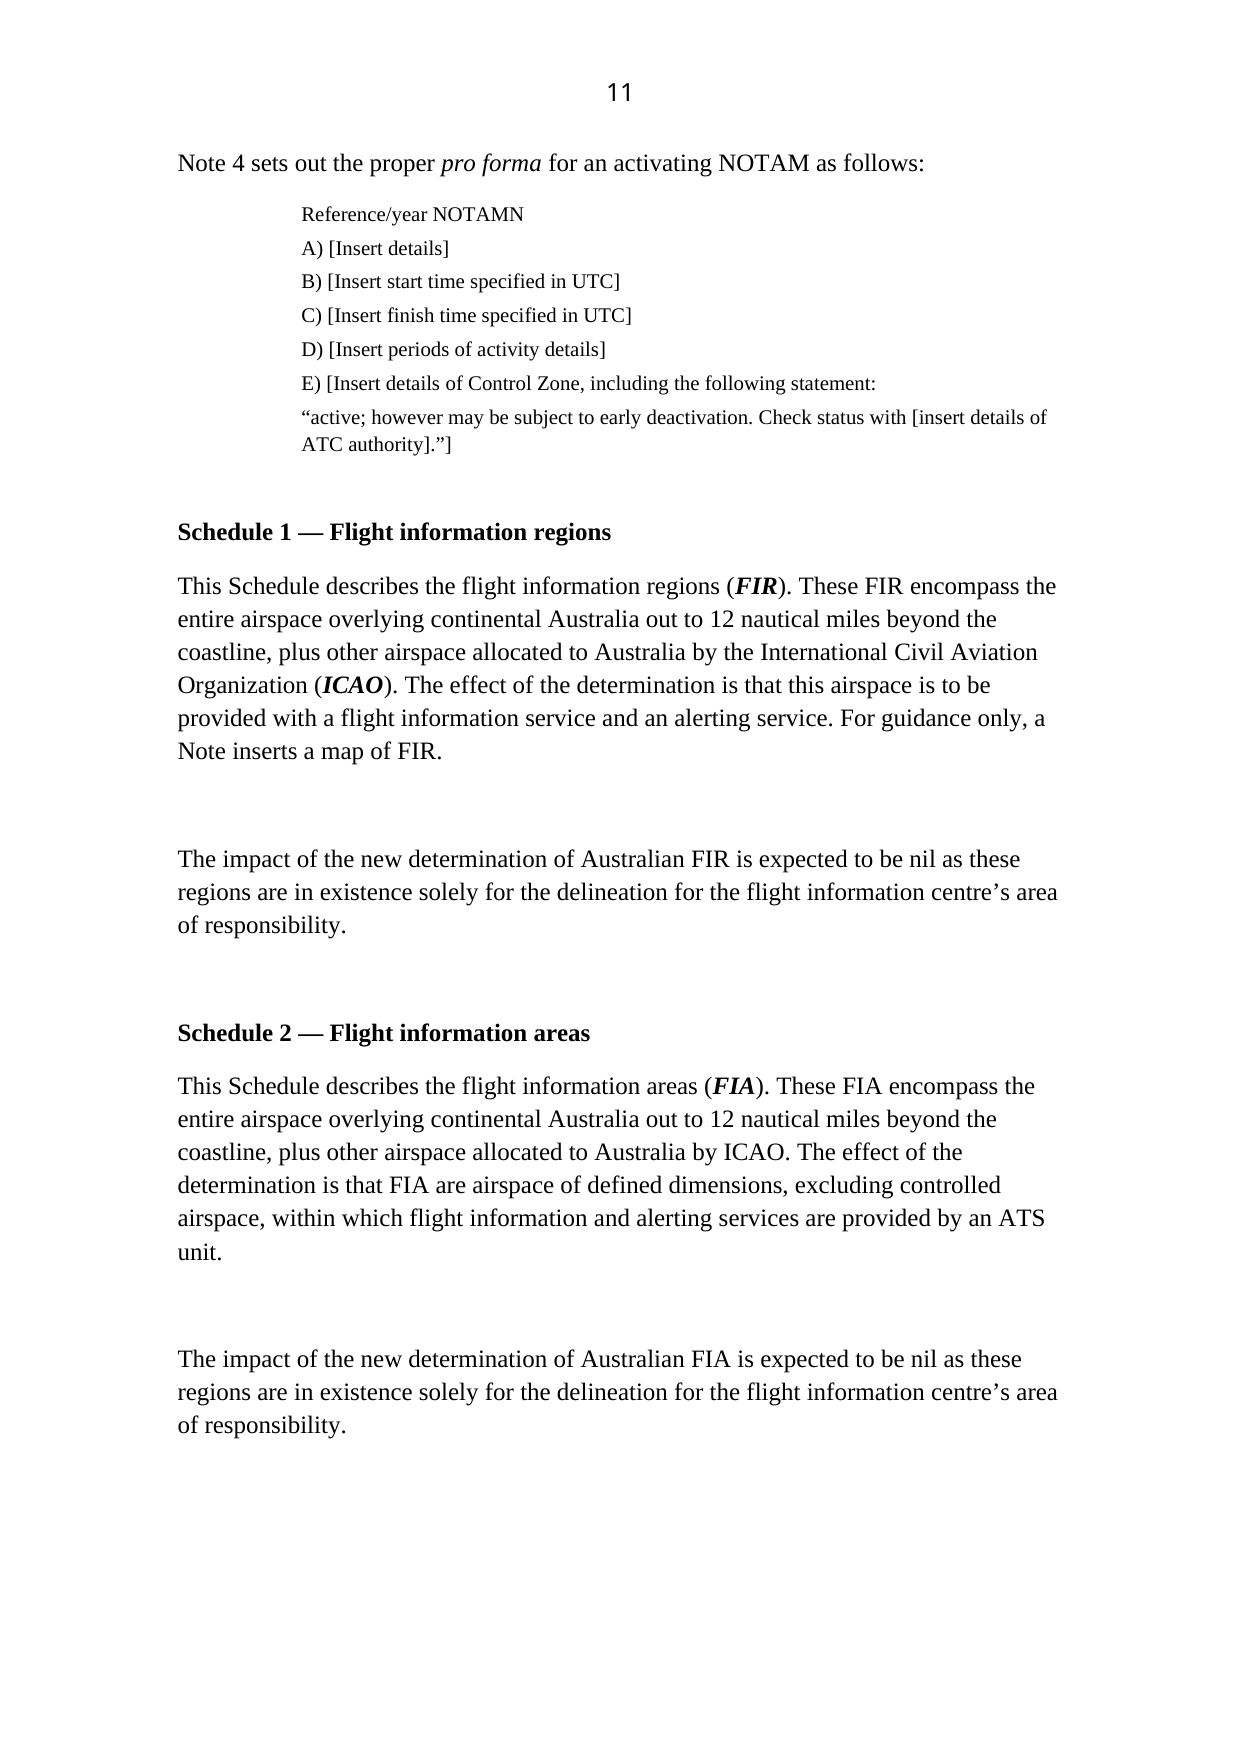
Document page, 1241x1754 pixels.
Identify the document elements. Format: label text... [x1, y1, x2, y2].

text Note 4 sets out the proper pro forma for an activating NOTAM as follows: [177, 148, 1063, 176]
text Schedule 1 — Flight information regions [177, 517, 1063, 546]
text A) [Insert details] [301, 235, 1063, 259]
text This Schedule describes the flight information areas (FIA). These FIA encompass the entire airspace overlying continental Australia out to 12 nautical miles beyond the coastline, plus other airspace allocated to Australia by ICAO. The effect of the determination is that FIA are airspace of defined dimensions, excluding controlled airspace, within which flight information and alerting services are provided by an ATS unit. [177, 1071, 1063, 1265]
text C) [Insert finish time specified in UTC] [301, 303, 1063, 327]
text B) [Insert start time specified in UTC] [301, 269, 1063, 293]
text Reference/year NOTAMN [301, 202, 1063, 226]
text D) [Insert periods of activity details] [301, 337, 1063, 361]
text This Schedule describes the flight information regions (FIR). These FIR encompass the entire airspace overlying continental Australia out to 12 nautical miles beyond the coastline, plus other airspace allocated to Australia by the International Civil Aviation Organization (ICAO). The effect of the determination is that this airspace is to be provided with a flight information service and an alerting service. For guidance only, a Note inserts a map of FIR. [177, 571, 1078, 765]
text The impact of the new determination of Australian FIR is expected to be nil as these regions are in existence solely for the delineation for the flight information centre’s area of responsibility. [177, 844, 1063, 939]
text “active; however may be subject to early deactivation. Check status with [insert details of ATC authority].”] [301, 405, 1063, 456]
text The impact of the new determination of Australian FIA is expected to be nil as these regions are in existence solely for the delineation for the flight information centre’s area of responsibility. [177, 1344, 1063, 1439]
text E) [Insert details of Control Zone, including the following statement: [301, 371, 1063, 395]
text Schedule 2 — Flight information areas [177, 1018, 1063, 1046]
